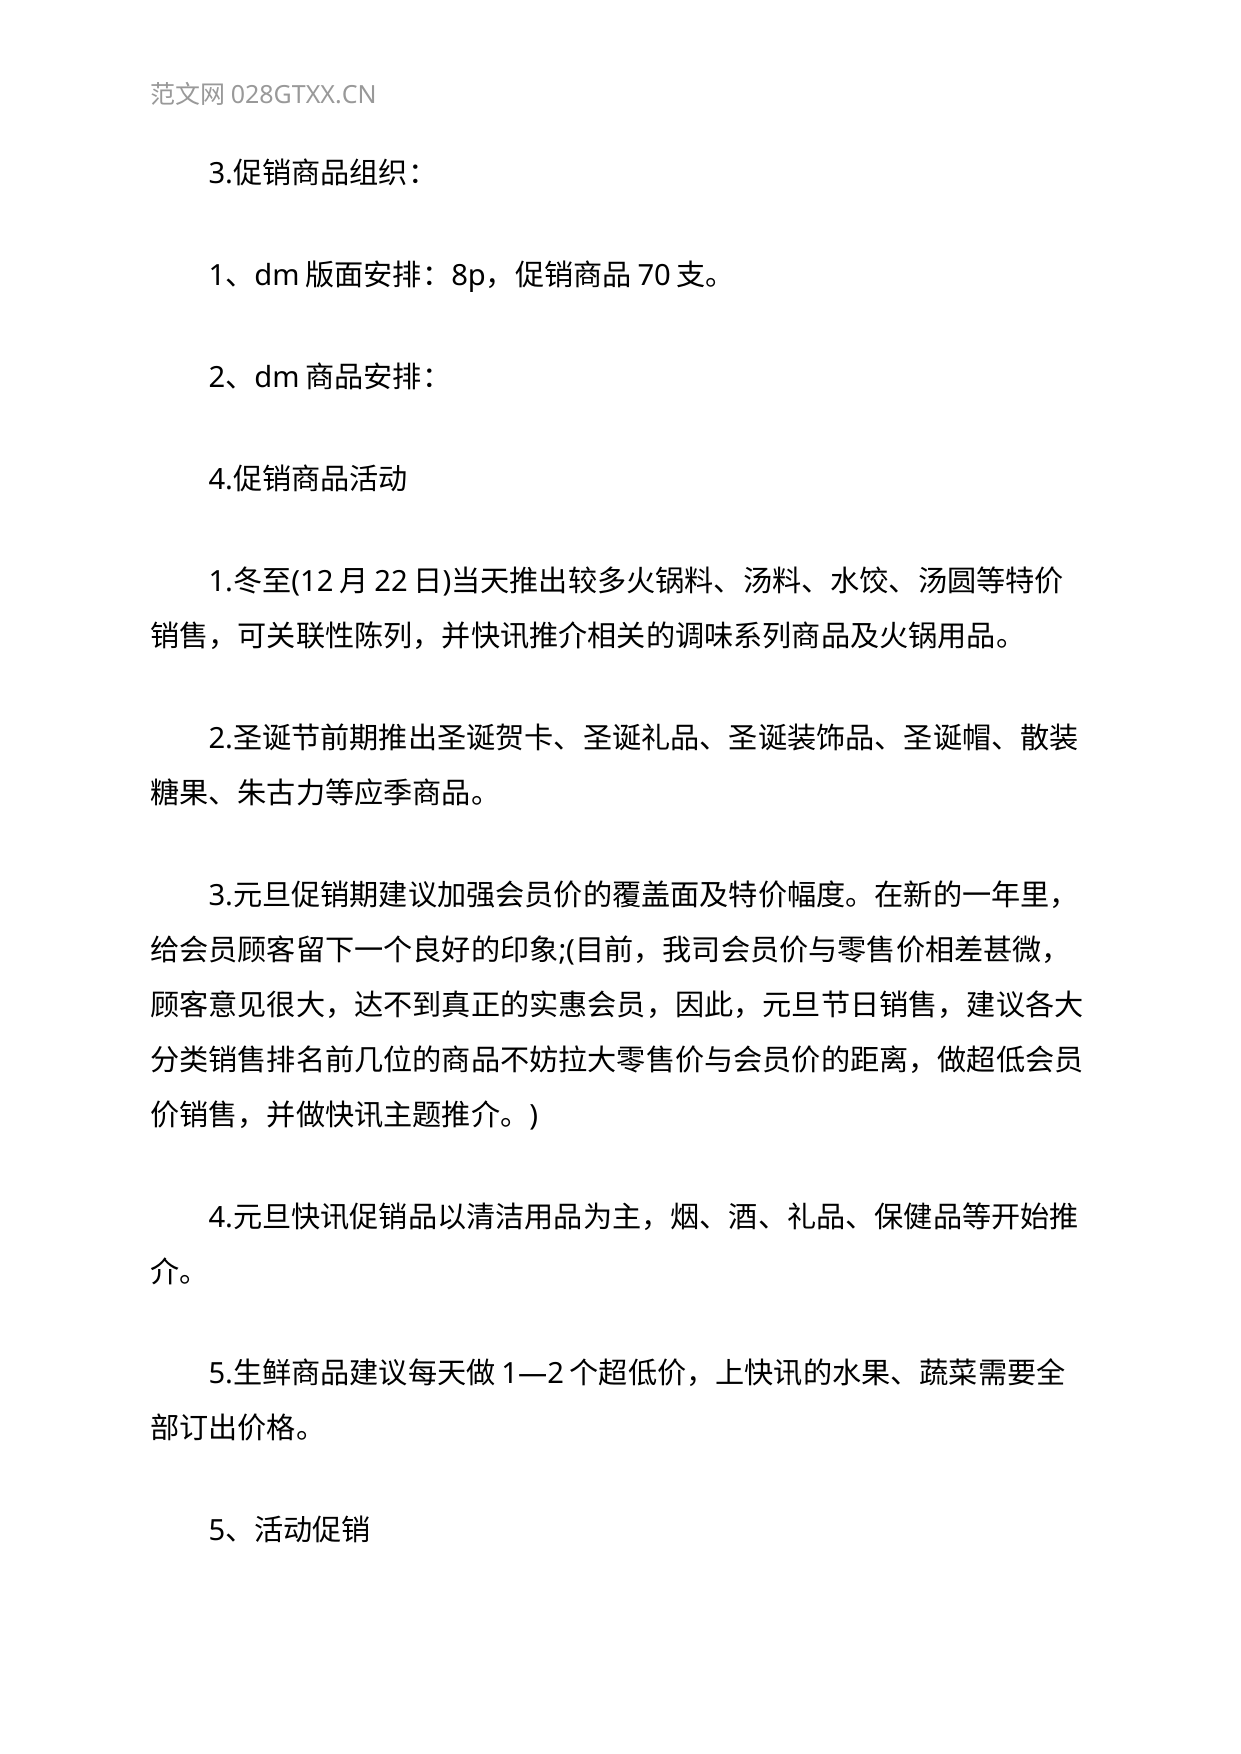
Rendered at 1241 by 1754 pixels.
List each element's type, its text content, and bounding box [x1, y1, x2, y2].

text 4.元旦快讯促销品以清洁用品为主，烟、酒、礼品、保健品等开始推介。 [150, 1193, 1090, 1291]
text 5.生鲜商品建议每天做1—2个超低价，上快讯的水果、蔬菜需要全部订出价格。 [150, 1350, 1090, 1447]
text 2、dm商品安排： [150, 354, 1090, 396]
text 5、活动促销 [150, 1507, 1090, 1549]
text 3.促销商品组织： [150, 150, 1090, 192]
text 3.元旦促销期建议加强会员价的覆盖面及特价幅度。在新的一年里，给会员顾客留下一个良好的印象;(目前，我司会员价与零售价相差甚微，顾客意见很大，达不到真正的实惠会员，因此，元旦节日销售，建议各大分类销售排名前几位的商品不妨拉大零售价与会员价的距离，做超低会员价销售，并做快讯主题推介。) [150, 871, 1090, 1134]
text 4.促销商品活动 [150, 456, 1090, 498]
text 1.冬至(12月22日)当天推出较多火锅料、汤料、水饺、汤圆等特价销售，可关联性陈列，并快讯推介相关的调味系列商品及火锅用品。 [150, 558, 1090, 655]
text 2.圣诞节前期推出圣诞贺卡、圣诞礼品、圣诞装饰品、圣诞帽、散装糖果、朱古力等应季商品。 [150, 715, 1090, 812]
text 1、dm版面安排：8p，促销商品70支。 [150, 252, 1090, 294]
